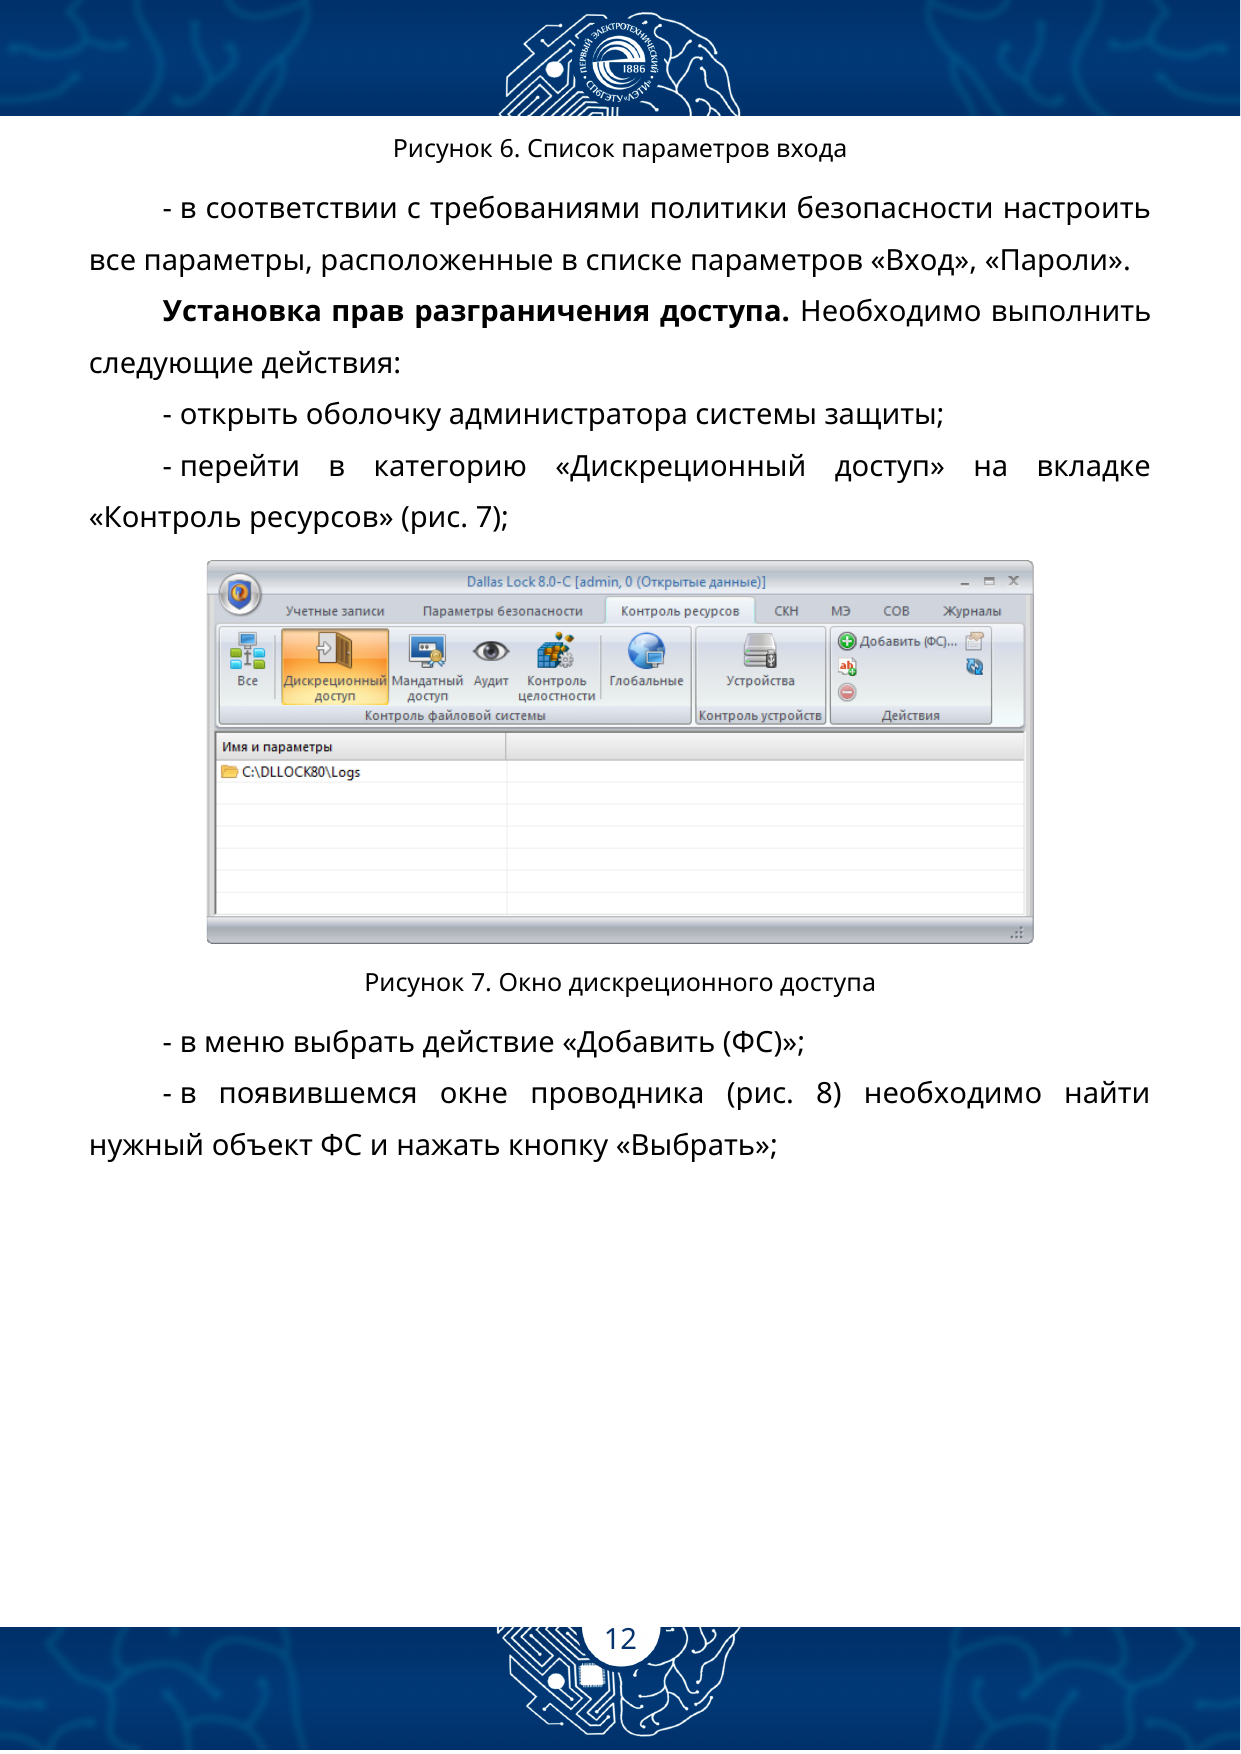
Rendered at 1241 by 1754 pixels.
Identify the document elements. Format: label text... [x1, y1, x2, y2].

text - в меню выбрать действие «Добавить (ФС)»; [89, 1021, 1152, 1061]
picture [206, 560, 1034, 944]
text Установка прав разграничения доступа. Необходимо выполнить следующие действия: [89, 290, 1152, 382]
picture [0, 1627, 1241, 1750]
text - в соответствии с требованиями политики безопасности настроить все параметры, расположенные в списке параметров «Вход», «Пароли». [89, 187, 1152, 278]
text Рисунок 7. Окно дискреционного доступа [89, 964, 1152, 998]
picture [0, 0, 1241, 116]
text - перейти в категорию «Дискреционный доступ» на вкладке «Контроль ресурсов» (рис. 7); [89, 445, 1152, 536]
text - открыть оболочку администратора системы защиты; [89, 393, 1152, 433]
text - в появившемся окне проводника (рис. 8) необходимо найти нужный объект ФС и нажать кнопку «Выбрать»; [89, 1072, 1152, 1164]
text Рисунок 6. Список параметров входа [89, 131, 1152, 164]
